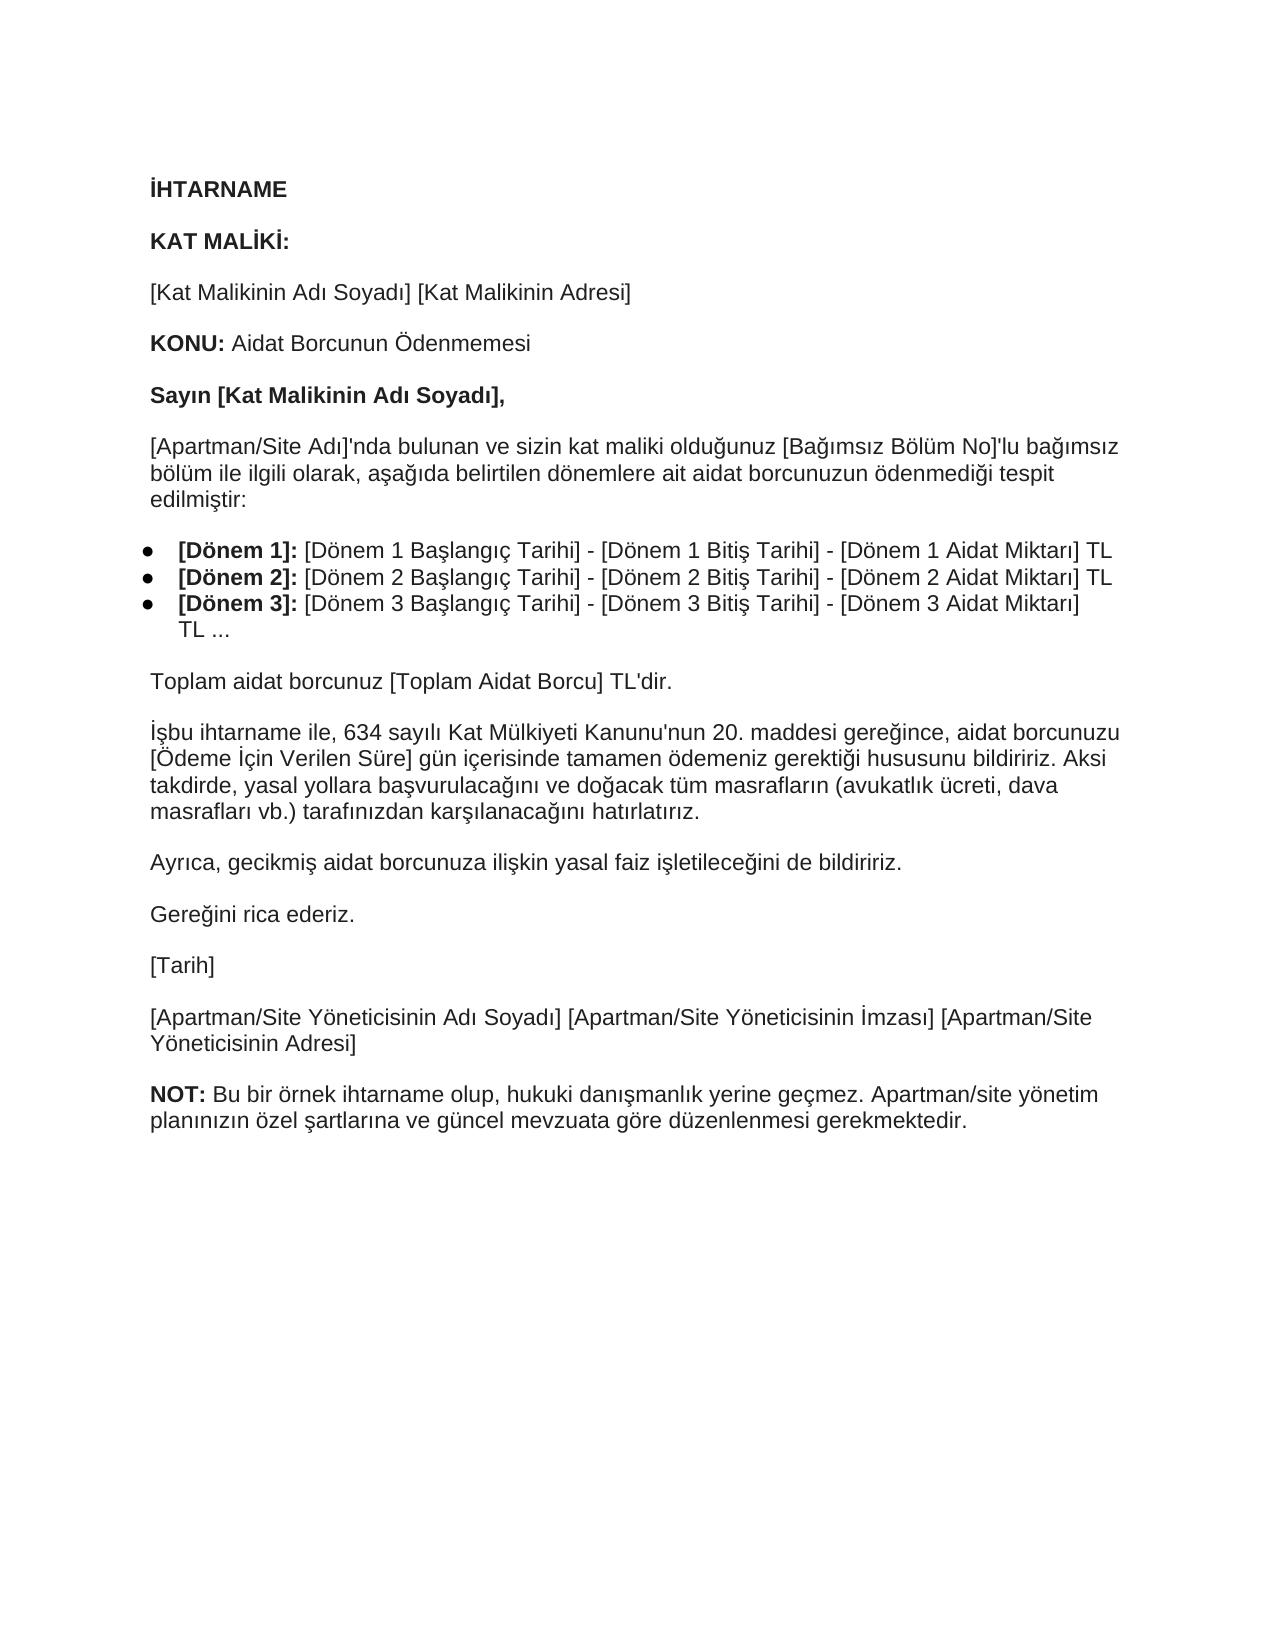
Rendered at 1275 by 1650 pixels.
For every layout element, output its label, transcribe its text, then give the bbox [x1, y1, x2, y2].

text [Tarih] [150, 952, 1125, 978]
text Sayın [Kat Malikinin Adı Soyadı], [150, 382, 1125, 408]
list [Dönem 1]: [Dönem 1 Başlangıç Tarihi] - [Dönem 1 Bitiş Tarihi] - [Dönem 1 Aidat Miktarı] TL [141, 537, 1125, 563]
text NOT: Bu bir örnek ihtarname olup, hukuki danışmanlık yerine geçmez. Apartman/site yönetim planınızın özel şartlarına ve güncel mevzuata göre düzenlenmesi gerekmektedir. [150, 1081, 1125, 1134]
list [Dönem 2]: [Dönem 2 Başlangıç Tarihi] - [Dönem 2 Bitiş Tarihi] - [Dönem 2 Aidat Miktarı] TL [141, 563, 1125, 590]
text KAT MALİKİ: [150, 228, 1125, 254]
text Gereğini rica ederiz. [150, 901, 1125, 927]
text İHTARNAME [150, 176, 1125, 203]
text İşbu ihtarname ile, 634 sayılı Kat Mülkiyeti Kanunu'nun 20. maddesi gereğince, aidat borcunuzu [Ödeme İçin Verilen Süre] gün içerisinde tamamen ödemeniz gerektiği hususunu bildiririz. Aksi takdirde, yasal yollara başvurulacağını ve doğacak tüm masrafların (avukatlık ücreti, dava masrafları vb.) tarafınızdan karşılanacağını hatırlatırız. [150, 719, 1125, 824]
list [Dönem 3]: [Dönem 3 Başlangıç Tarihi] - [Dönem 3 Bitiş Tarihi] - [Dönem 3 Aidat Miktarı] TL ... [141, 590, 1125, 643]
text [Apartman/Site Adı]'nda bulunan ve sizin kat maliki olduğunuz [Bağımsız Bölüm No]'lu bağımsız bölüm ile ilgili olarak, aşağıda belirtilen dönemlere ait aidat borcunuzun ödenmediği tespit edilmiştir: [150, 433, 1125, 512]
text [Kat Malikinin Adı Soyadı] [Kat Malikinin Adresi] [150, 279, 1125, 305]
text [Apartman/Site Yöneticisinin Adı Soyadı] [Apartman/Site Yöneticisinin İmzası] [Apartman/Site Yöneticisinin Adresi] [150, 1003, 1125, 1056]
text Ayrıca, gecikmiş aidat borcunuza ilişkin yasal faiz işletileceğini de bildiririz. [150, 849, 1125, 876]
text Toplam aidat borcunuz [Toplam Aidat Borcu] TL'dir. [150, 668, 1125, 694]
text KONU: Aidat Borcunun Ödenmemesi [150, 330, 1125, 357]
